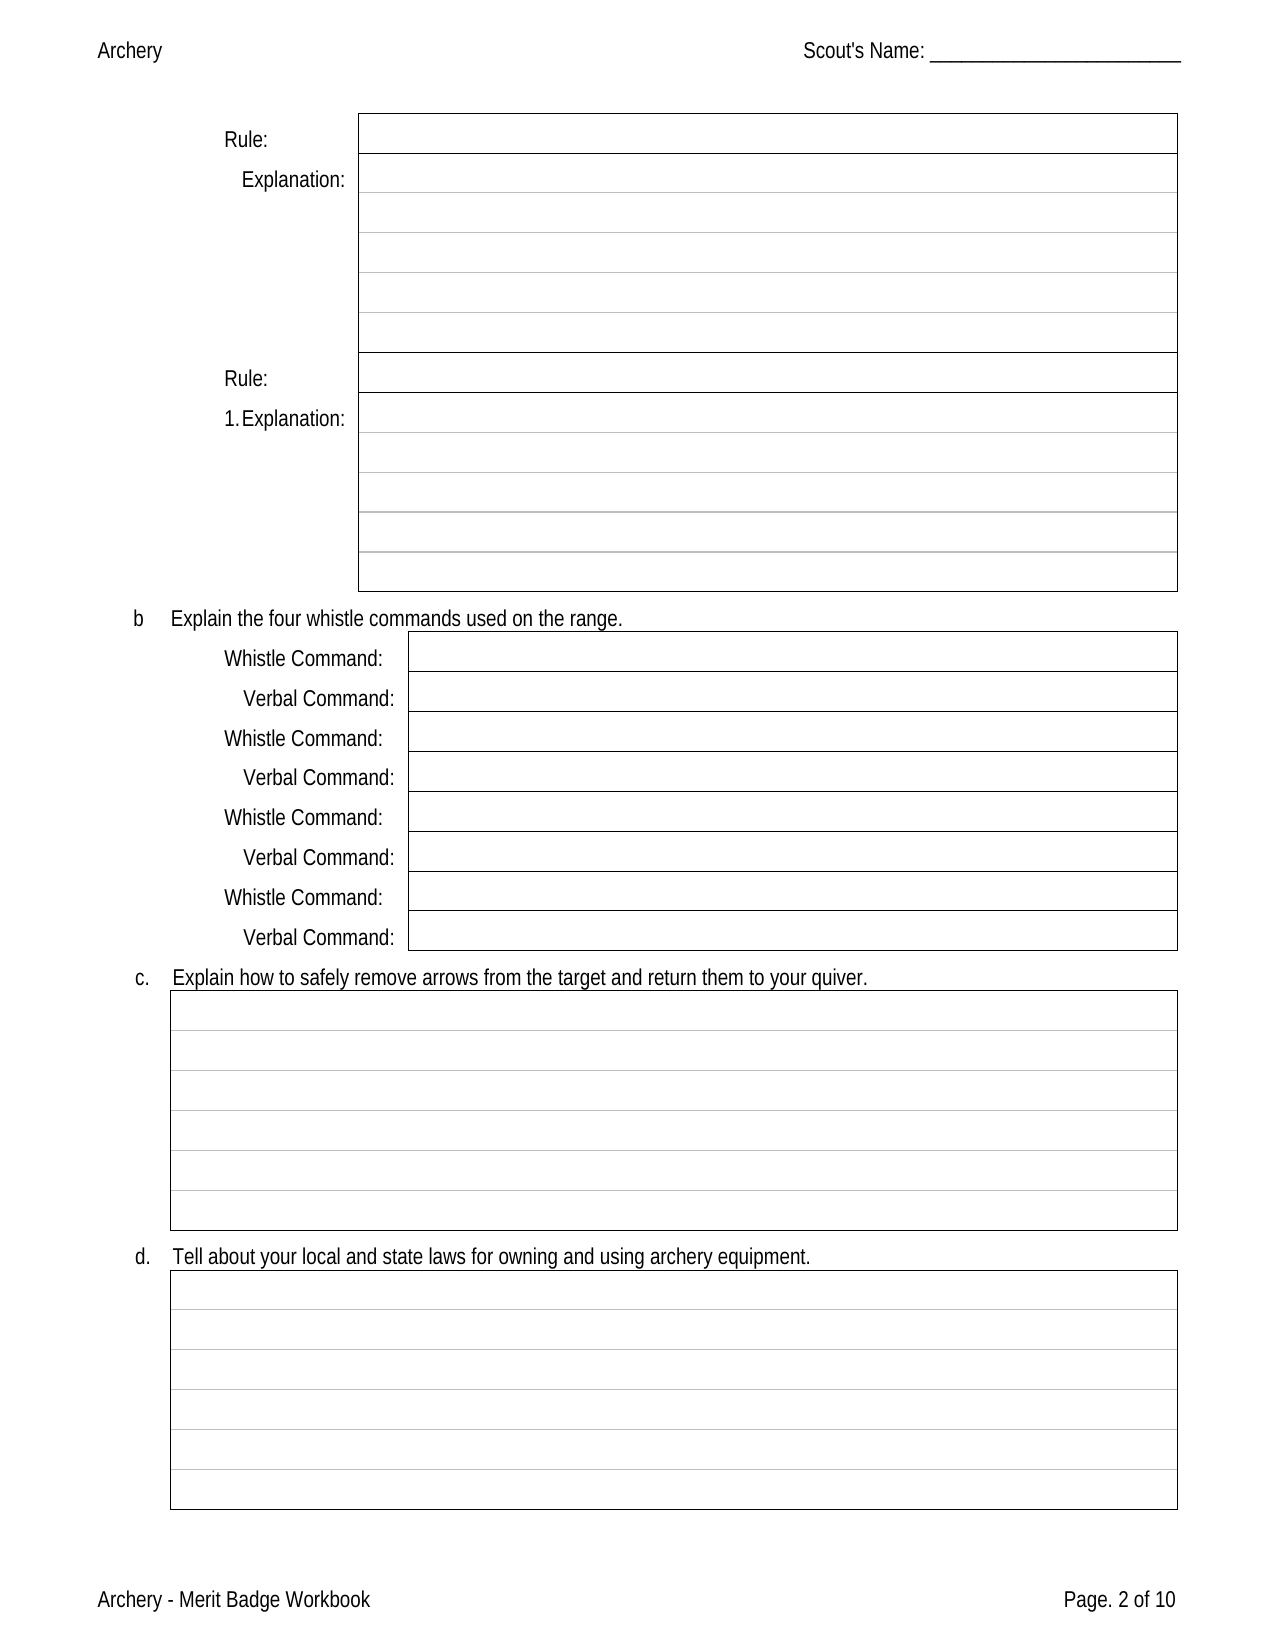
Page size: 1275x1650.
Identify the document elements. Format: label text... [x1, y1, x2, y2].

table_cell [359, 553, 1177, 591]
table_header [171, 1271, 1177, 1309]
table_header Whistle Command: [213, 631, 408, 671]
table_cell [359, 473, 1177, 511]
table_cell Verbal Command: [213, 910, 408, 950]
table_cell [171, 1390, 1177, 1429]
table_cell [171, 1151, 1177, 1190]
table_cell [171, 1071, 1177, 1110]
table_header [409, 632, 1177, 671]
table_cell [409, 872, 1177, 910]
table_cell Verbal Command: [213, 751, 408, 791]
table_cell Whistle Command: [213, 711, 408, 751]
table_cell [171, 1350, 1177, 1389]
table_cell Verbal Command: [213, 671, 408, 711]
table_cell [409, 792, 1177, 831]
table_cell [359, 233, 1177, 272]
table_cell [171, 1191, 1177, 1229]
table_cell [171, 1310, 1177, 1349]
table_cell [359, 353, 1177, 392]
table_cell [171, 1111, 1177, 1150]
table_cell [359, 273, 1177, 312]
text b Explain the four whistle commands used on the range. [133, 605, 1177, 631]
table_header [359, 114, 1177, 152]
table_cell Explanation: [213, 153, 358, 352]
table_cell [171, 1031, 1177, 1070]
table_cell [409, 832, 1177, 871]
table_header Rule: [213, 113, 358, 152]
table_cell [409, 752, 1177, 791]
table_cell [359, 513, 1177, 551]
text c. Explain how to safely remove arrows from the target and return them to your quiver. [135, 964, 1177, 990]
table_cell [359, 193, 1177, 232]
table_cell Rule: [213, 352, 358, 392]
table_cell Verbal Command: [213, 831, 408, 871]
table_cell Whistle Command: [213, 791, 408, 831]
table_cell Whistle Command: [213, 871, 408, 910]
table_cell [409, 672, 1177, 711]
table_cell [171, 1470, 1177, 1509]
table_cell [359, 433, 1177, 472]
table_cell [359, 154, 1177, 192]
table_cell [359, 393, 1177, 432]
table_header [171, 991, 1177, 1030]
table_cell [359, 313, 1177, 352]
table_cell 1. Explanation: [213, 392, 358, 591]
table_cell [409, 911, 1177, 950]
table_cell [171, 1430, 1177, 1469]
text d. Tell about your local and state laws for owning and using archery equipment. [135, 1243, 1177, 1269]
table_cell [409, 712, 1177, 751]
